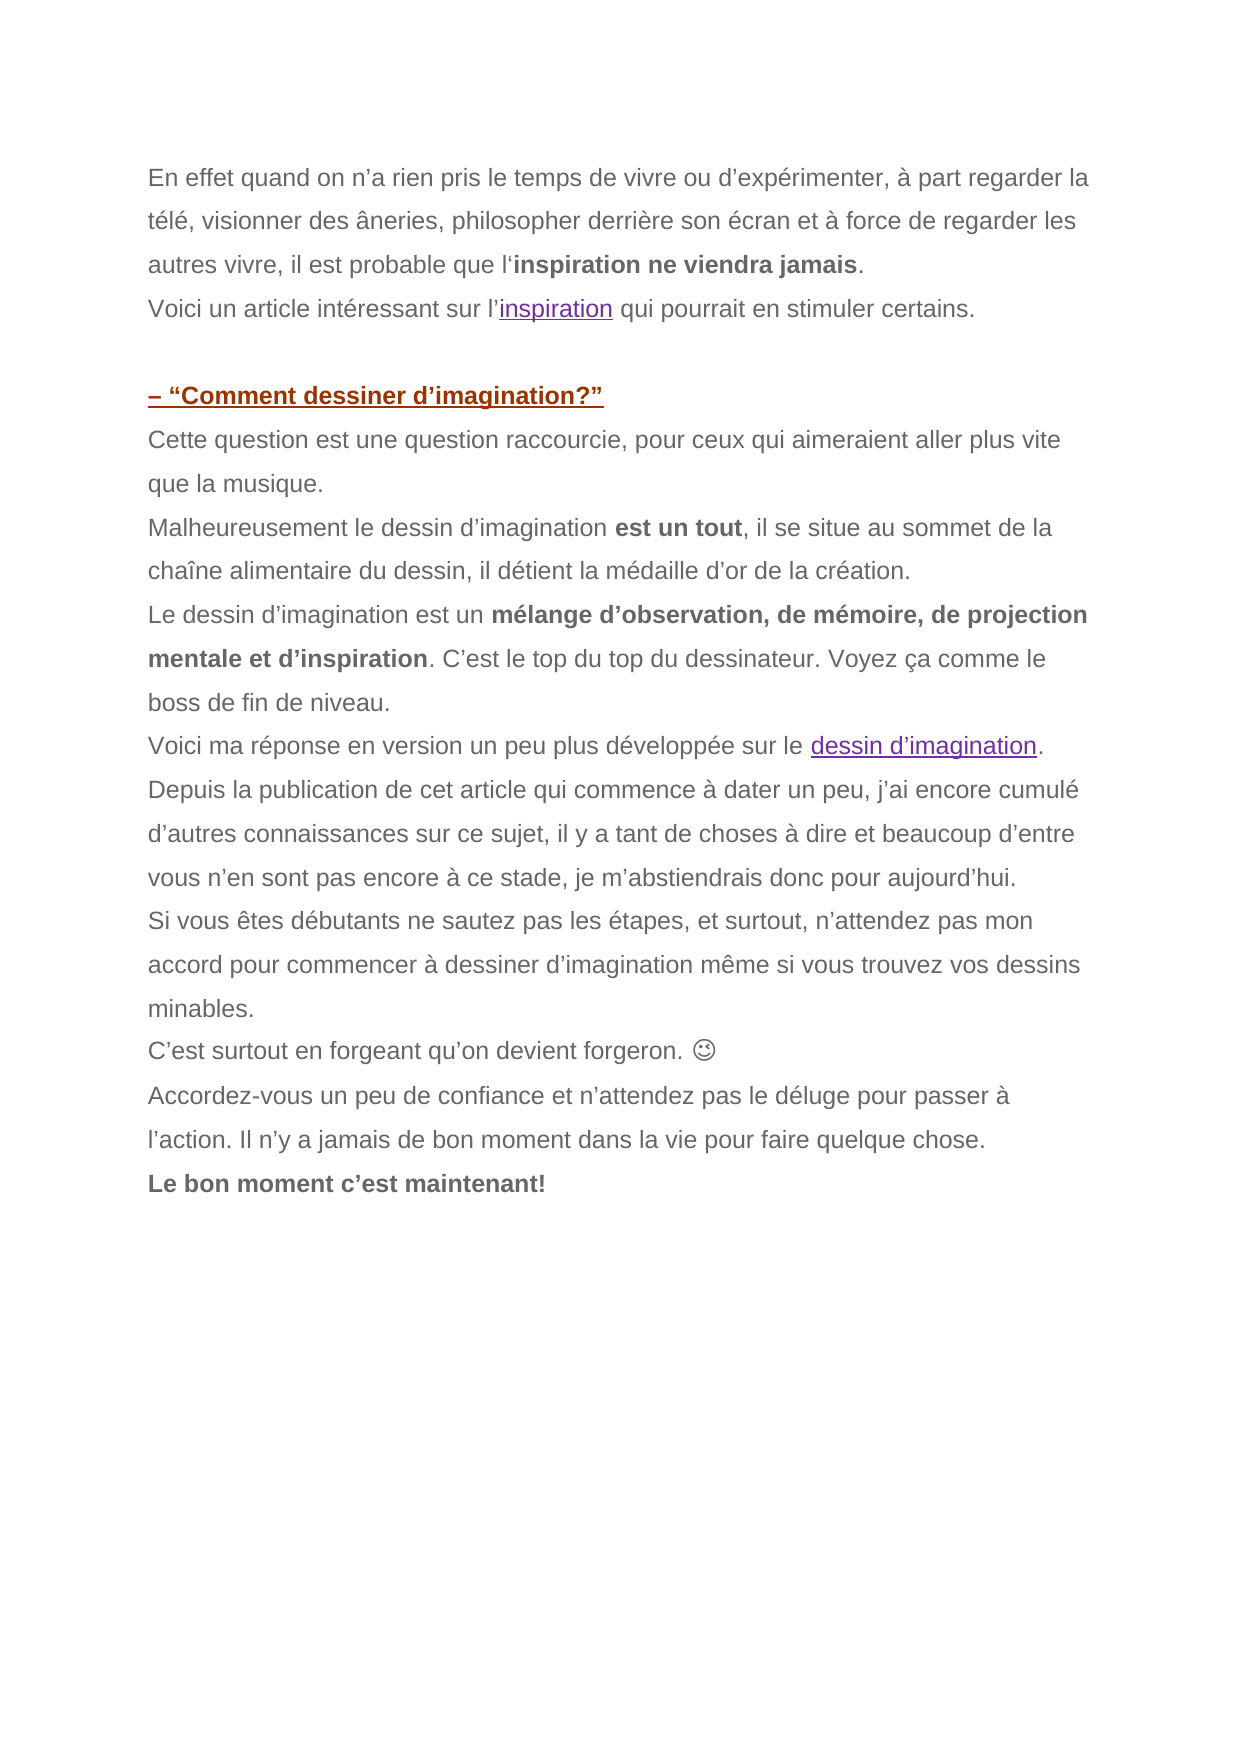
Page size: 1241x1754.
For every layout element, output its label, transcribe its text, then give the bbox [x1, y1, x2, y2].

text En effet quand on n’a rien pris le temps de vivre ou d’expérimenter, à part regarder la télé, visionner des âneries, philosopher derrière son écran et à force de regarder les autres vivre, il est probable que l‘inspiration ne viendra jamais. [148, 148, 1093, 279]
text Voici un article intéressant sur l’inspiration qui pourrait en stimuler certains. [148, 279, 1093, 323]
text Voici ma réponse en version un peu plus développée sur le dessin d’imagination. Depuis la publication de cet article qui commence à dater un peu, j’ai encore cumulé d’autres connaissances sur ce sujet, il y a tant de choses à dire et beaucoup d’entre vous n’en sont pas encore à ce stade, je m’abstiendrais donc pour aujourd’hui. [148, 716, 1093, 891]
text Si vous êtes débutants ne sautez pas les étapes, et surtout, n’attendez pas mon accord pour commencer à dessiner d’imagination même si vous trouvez vos dessins minables. C’est surtout en forgeant qu’on devient forgeron. 😉 Accordez-vous un peu de confiance et n’attendez pas le déluge pour passer à l’action. Il n’y a jamais de bon moment dans la vie pour faire quelque chose. Le bon moment c’est maintenant! [148, 891, 1093, 1198]
text – “Comment dessiner d’imagination?” Cette question est une question raccourcie, pour ceux qui aimeraient aller plus vite que la musique. Malheureusement le dessin d’imagination est un tout, il se situe au sommet de la chaîne alimentaire du dessin, il détient la médaille d’or de la création. Le dessin d’imagination est un mélange d’observation, de mémoire, de projection mentale et d’inspiration. C’est le top du top du dessinateur. Voyez ça comme le boss de fin de niveau. [148, 366, 1093, 716]
